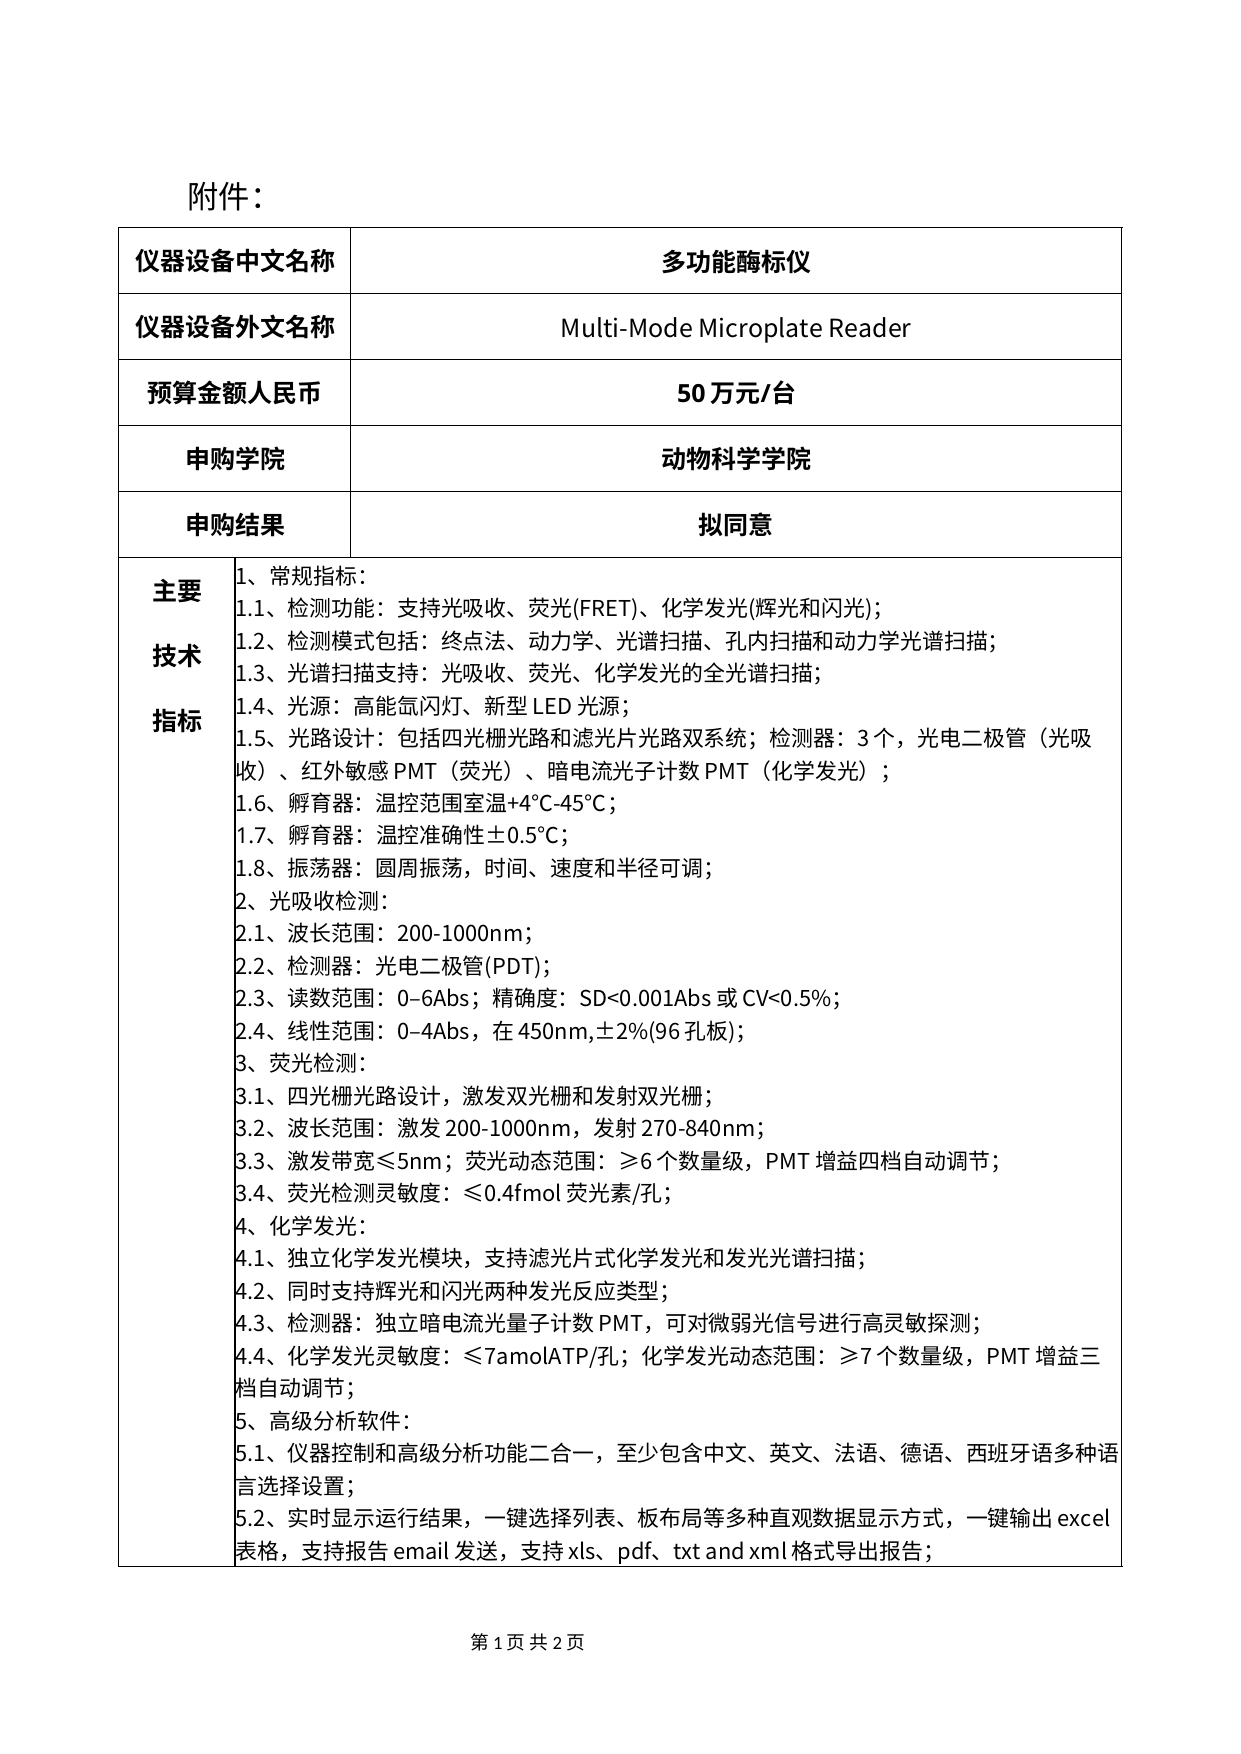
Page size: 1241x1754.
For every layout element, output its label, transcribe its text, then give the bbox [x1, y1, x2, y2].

table_cell 申购结果 [119, 492, 350, 557]
table_cell Multi-Mode Microplate Reader [351, 294, 1121, 359]
table_cell 仪器设备外文名称 [119, 294, 350, 359]
table_header 仪器设备中文名称 [119, 228, 350, 293]
table_header 多功能酶标仪 [351, 228, 1121, 293]
table_cell 主要 技术 指标 [119, 558, 234, 1566]
table_cell 拟同意 [351, 492, 1121, 557]
table_cell 预算金额人民币 [119, 360, 350, 425]
text 附件： [187, 162, 1053, 227]
table_cell 申购学院 [119, 426, 350, 491]
table_cell 50万元/台 [351, 360, 1121, 425]
table_cell 动物科学学院 [351, 426, 1121, 491]
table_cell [236, 558, 1121, 1566]
